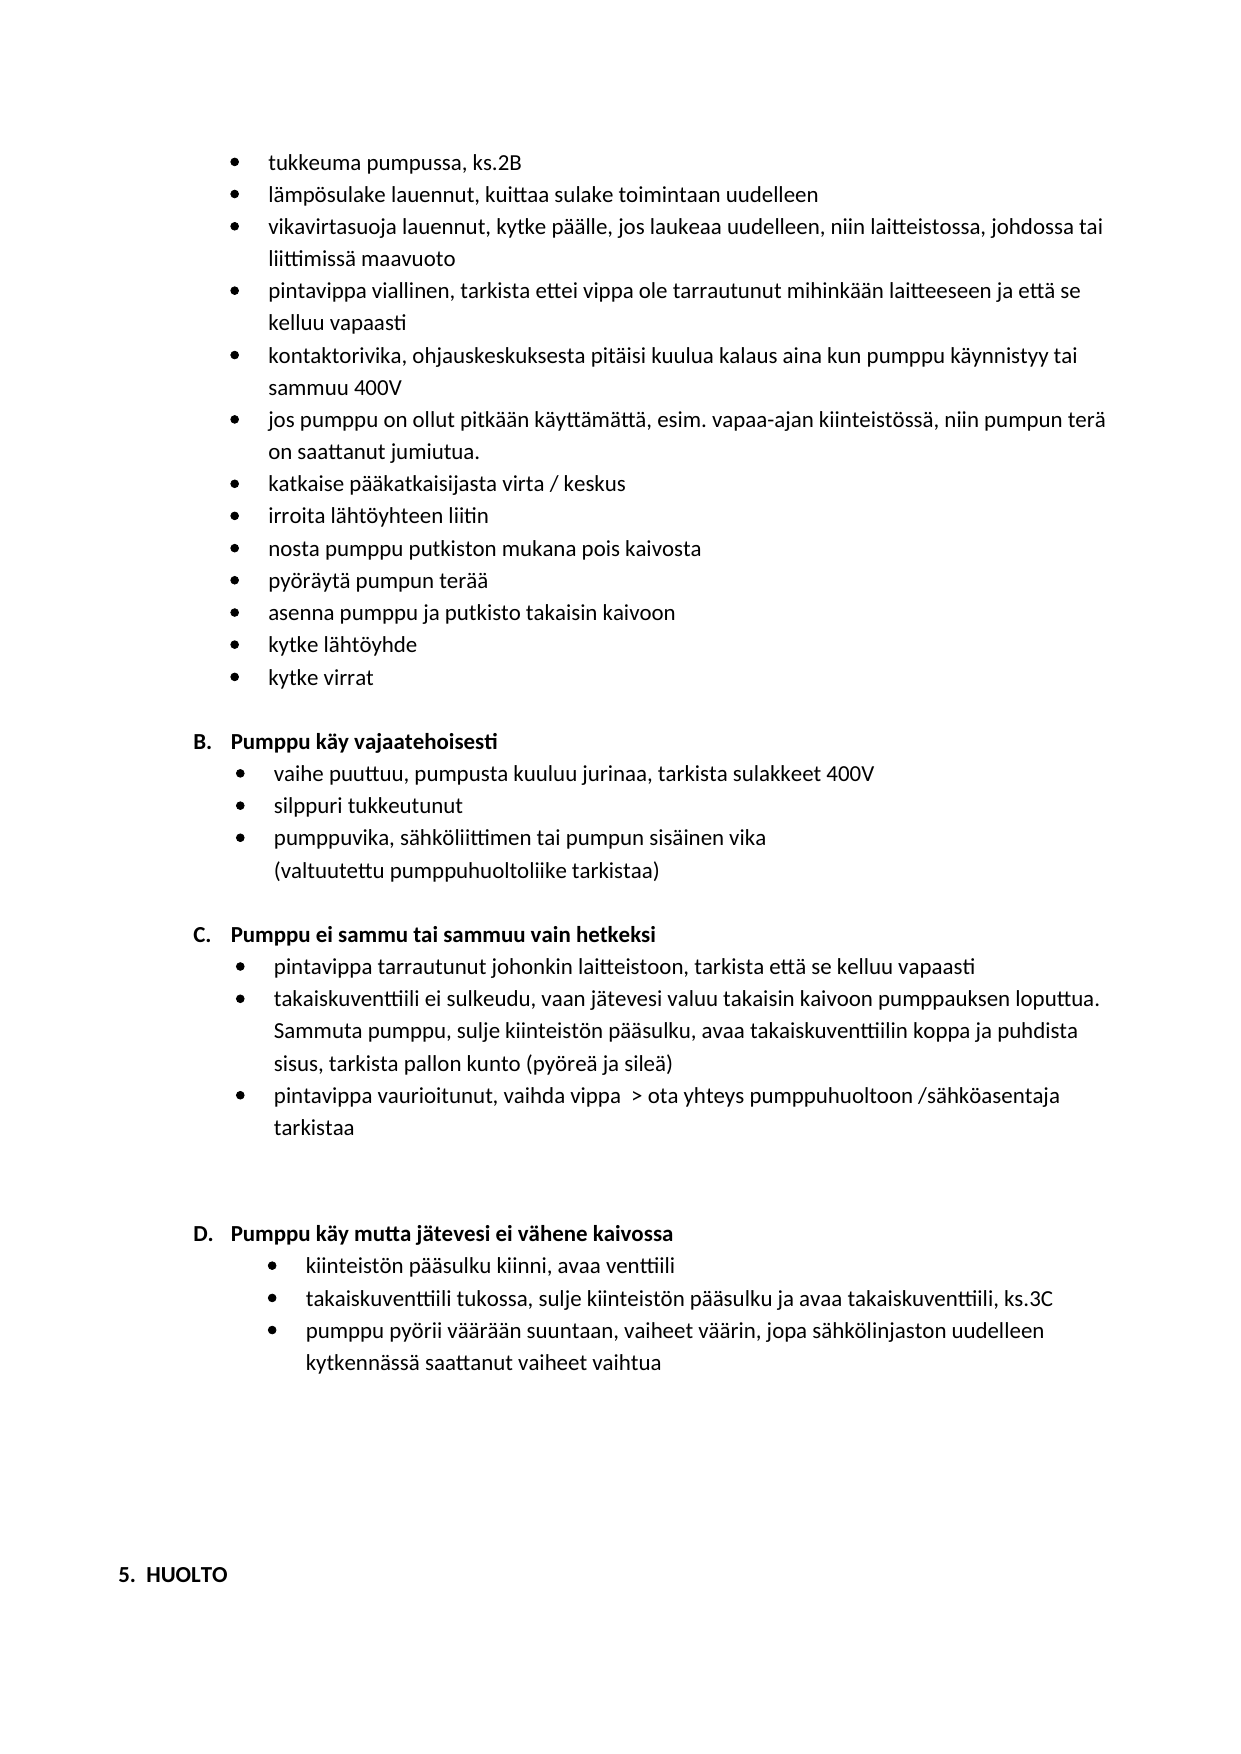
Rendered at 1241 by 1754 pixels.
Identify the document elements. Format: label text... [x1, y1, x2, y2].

list kytke lähtöyhde [231, 630, 1122, 658]
list pintavippa vaurioitunut, vaihda vippa > ota yhteys pumppuhuoltoon /sähköasentaja tarkistaa [236, 1081, 1122, 1141]
list pintavippa viallinen, tarkista ettei vippa ole tarrautunut mihinkään laitteeseen ja että se kelluu vapaasti [231, 276, 1122, 337]
list (valtuutettu pumppuhuoltoliike tarkistaa) [274, 856, 1122, 884]
list lämpösulake lauennut, kuittaa sulake toimintaan uudelleen [231, 180, 1122, 208]
list pumppuvika, sähköliittimen tai pumpun sisäinen vika [236, 823, 1122, 852]
list takaiskuventtiili ei sulkeudu, vaan jätevesi valuu takaisin kaivoon pumppauksen loputtua. Sammuta pumppu, sulje kiinteistön pääsulku, avaa takaiskuventtiilin koppa ja puhdista sisus, tarkista pallon kunto (pyöreä ja sileä) [236, 984, 1122, 1077]
list jos pumppu on ollut pitkään käyttämättä, esim. vapaa-ajan kiinteistössä, niin pumpun terä on saattanut jumiutua. [231, 405, 1122, 465]
list Pumppu käy vajaatehoisesti [193, 727, 1122, 755]
list pyöräytä pumpun terää [231, 566, 1122, 594]
list nosta pumppu putkiston mukana pois kaivosta [231, 534, 1122, 562]
list irroita lähtöyhteen liitin [231, 502, 1122, 530]
text 5. HUOLTO [118, 1560, 1122, 1588]
list katkaise pääkatkaisijasta virta / keskus [231, 469, 1122, 497]
list asenna pumppu ja putkisto takaisin kaivoon [231, 598, 1122, 626]
list kontaktorivika, ohjauskeskuksesta pitäisi kuulua kalaus aina kun pumppu käynnistyy tai sammuu 400V [231, 341, 1122, 401]
list tukkeuma pumpussa, ks.2B [231, 148, 1122, 176]
list pumppu pyörii väärään suuntaan, vaiheet väärin, jopa sähkölinjaston uudelleen kytkennässä saattanut vaiheet vaihtua [268, 1316, 1122, 1376]
list pintavippa tarrautunut johonkin laitteistoon, tarkista että se kelluu vapaasti [236, 952, 1122, 980]
list silppuri tukkeutunut [236, 791, 1122, 819]
list takaiskuventtiili tukossa, sulje kiinteistön pääsulku ja avaa takaiskuventtiili, ks.3C [268, 1284, 1122, 1312]
list Pumppu käy mutta jätevesi ei vähene kaivossa [193, 1219, 1122, 1247]
list kytke virrat [231, 663, 1122, 691]
list kiinteistön pääsulku kiinni, avaa venttiili [268, 1251, 1122, 1279]
list vaihe puuttuu, pumpusta kuuluu jurinaa, tarkista sulakkeet 400V [236, 759, 1122, 787]
list vikavirtasuoja lauennut, kytke päälle, jos laukeaa uudelleen, niin laitteistossa, johdossa tai liittimissä maavuoto [231, 212, 1122, 272]
list Pumppu ei sammu tai sammuu vain hetkeksi [193, 920, 1122, 948]
